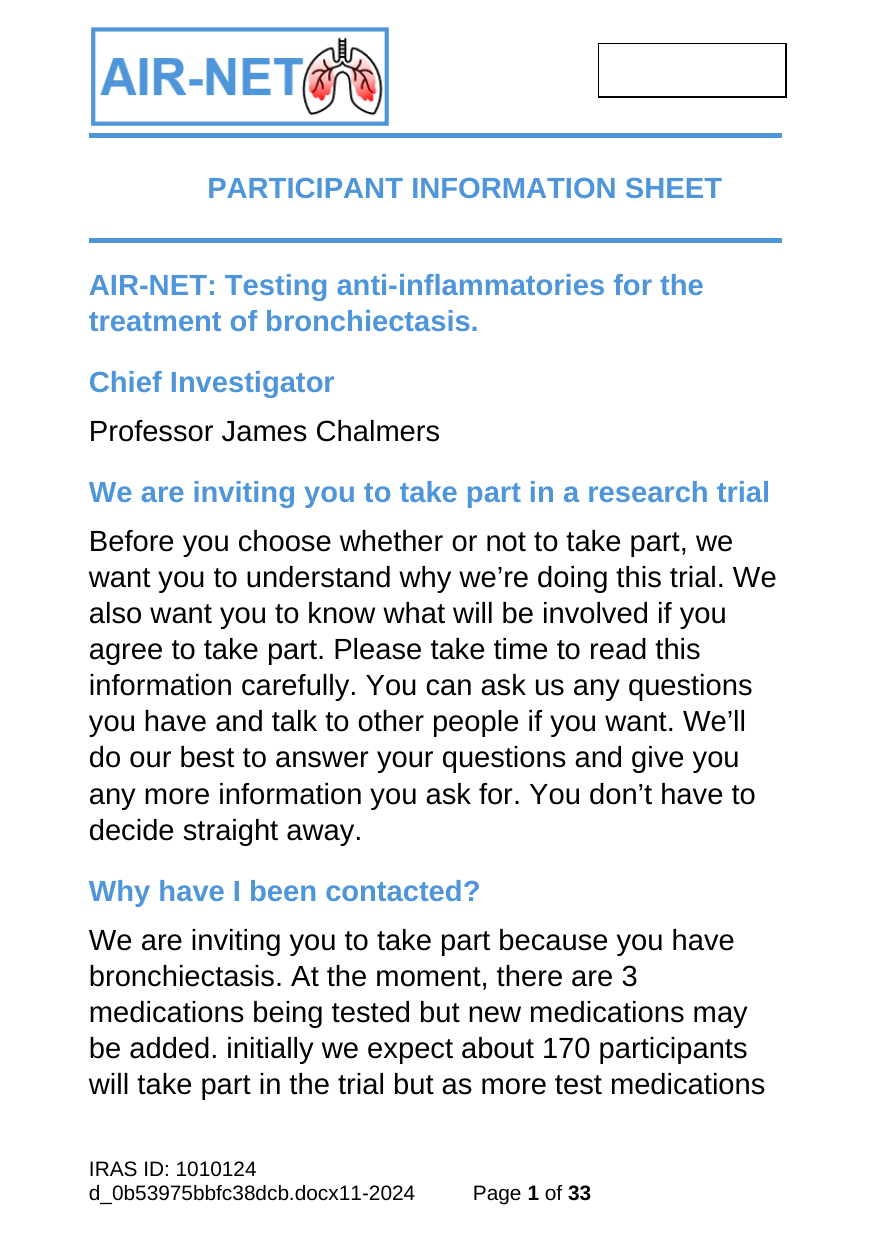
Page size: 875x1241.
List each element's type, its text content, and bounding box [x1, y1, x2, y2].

subtitle We are inviting you to take part in a research trial [89, 475, 783, 508]
subtitle Chief Investigator [89, 365, 783, 399]
picture [88, 21, 392, 129]
subtitle Why have I been contacted? [89, 874, 783, 907]
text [89, 923, 783, 1101]
table_header PARTICIPANT INFORMATION SHEET [89, 138, 782, 238]
text Before you choose whether or not to take part, we want you to understand why we’re doing this trial. We also want you to know what will be involved if you agree to take part. Please take time to read this information carefully. You can ask us any questions you have and talk to other people if you want. We’ll do our best to answer your questions and give you any more information you ask for. You don’t have to decide straight away. [89, 524, 783, 846]
subtitle AIR-NET: Testing anti-inflammatories for the treatment of bronchiectasis. [89, 268, 783, 338]
text Professor James Chalmers [89, 414, 783, 447]
